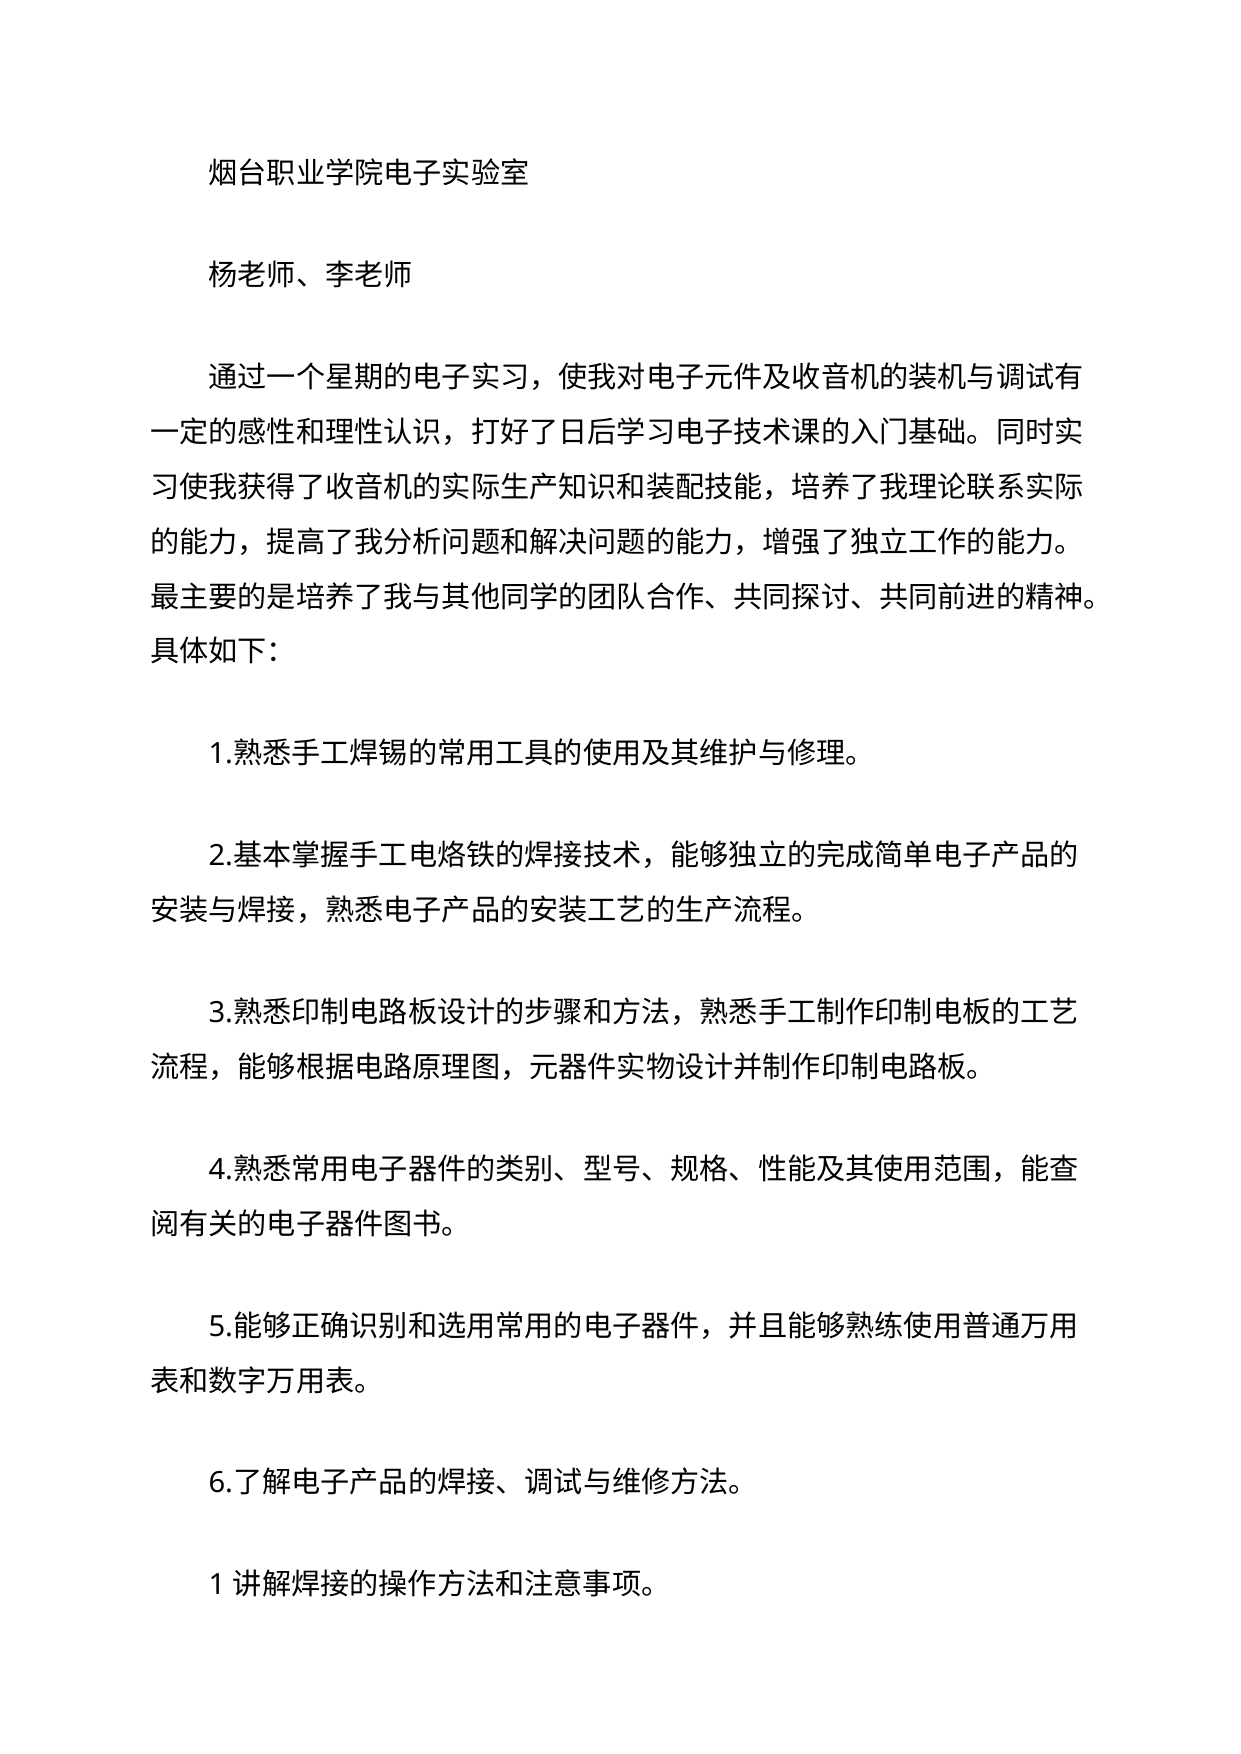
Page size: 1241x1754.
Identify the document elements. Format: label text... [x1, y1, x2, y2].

text 杨老师、李老师 [150, 252, 1090, 294]
text 烟台职业学院电子实验室 [150, 150, 1090, 192]
text 5.能够正确识别和选用常用的电子器件，并且能够熟练使用普通万用表和数字万用表。 [150, 1302, 1090, 1399]
text 4.熟悉常用电子器件的类别、型号、规格、性能及其使用范围，能查阅有关的电子器件图书。 [150, 1145, 1090, 1243]
text 2.基本掌握手工电烙铁的焊接技术，能够独立的完成简单电子产品的安装与焊接，熟悉电子产品的安装工艺的生产流程。 [150, 832, 1090, 929]
text 通过一个星期的电子实习，使我对电子元件及收音机的装机与调试有一定的感性和理性认识，打好了日后学习电子技术课的入门基础。同时实习使我获得了收音机的实际生产知识和装配技能，培养了我理论联系实际的能力，提高了我分析问题和解决问题的能力，增强了独立工作的能力。最主要的是培养了我与其他同学的团队合作、共同探讨、共同前进的精神。具体如下： [150, 353, 1090, 670]
text 1.熟悉手工焊锡的常用工具的使用及其维护与修理。 [150, 730, 1090, 772]
text 1 讲解焊接的操作方法和注意事项。 [150, 1561, 1090, 1603]
text 6.了解电子产品的焊接、调试与维修方法。 [150, 1459, 1090, 1501]
text 3.熟悉印制电路板设计的步骤和方法，熟悉手工制作印制电板的工艺流程，能够根据电路原理图，元器件实物设计并制作印制电路板。 [150, 988, 1090, 1086]
